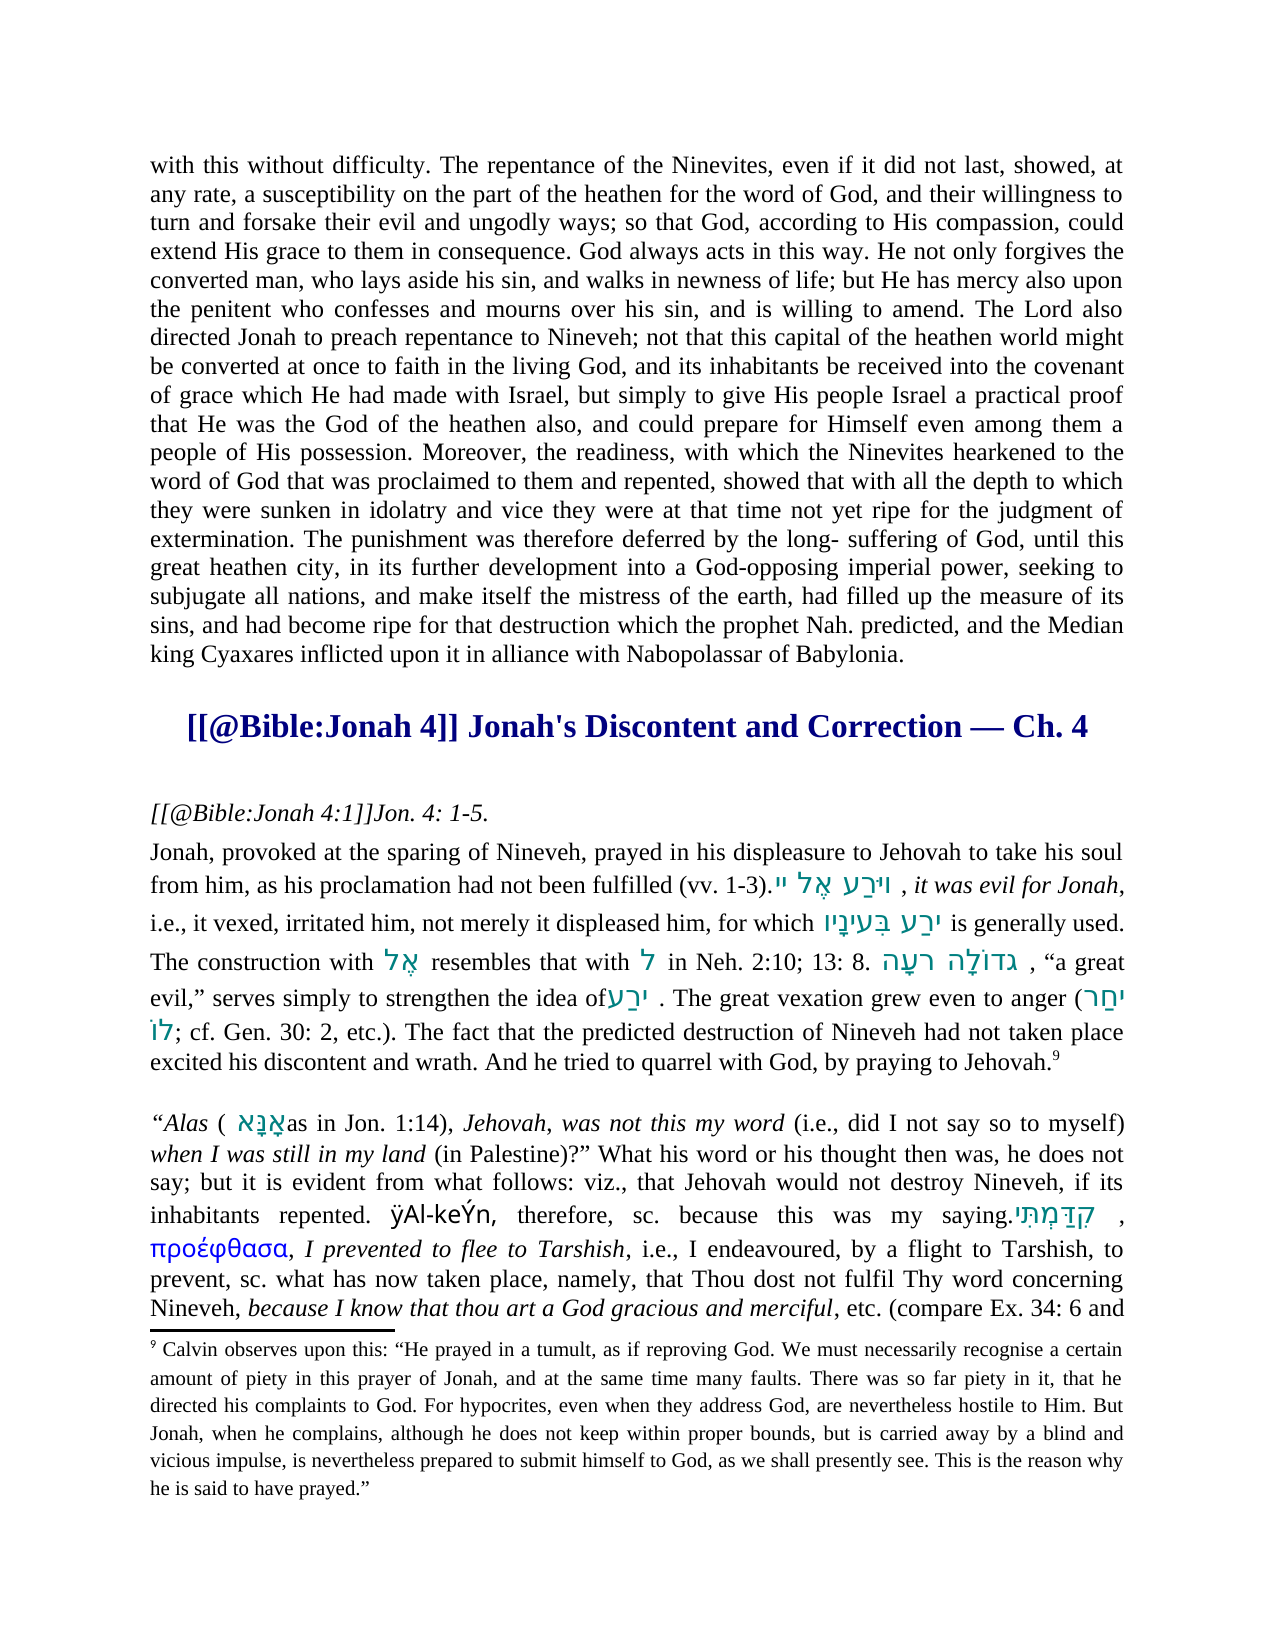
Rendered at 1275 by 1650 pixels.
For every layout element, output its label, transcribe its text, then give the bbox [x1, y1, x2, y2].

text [150, 1105, 1125, 1322]
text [150, 150, 1125, 667]
subtitle [[@Bible:Jonah 4:1]]Jon. 4: 1-5. [150, 798, 1125, 827]
subtitle [[@Bible:Jonah 4]] Jonah's Discontent and Correction — Ch. 4 [150, 706, 1125, 744]
text Jonah, provoked at the sparing of Nineveh, prayed in his displeasure to Jehovah to take his soul from him, as his proclamation had not been fulfilled (vv. 1-3).ויּרַע אֶל יי , it was evil for Jonah, i.e., it vexed, irritated him, not merely it displeased him, for which ירַע בִּעינָיו is generally used. The construction with אֶל resembles that with ל in Neh. 2:10; 13: 8. גדוֹלָה רעָה , “a great evil,” serves simply to strengthen the idea ofירַע . The great vexation grew even to anger (יחַר לוֹ; cf. Gen. 30: 2, etc.). The fact that the predicted destruction of Nineveh had not taken place excited his discontent and wrath. And he tried to quarrel with God, by praying to Jehovah. [150, 837, 1125, 1076]
